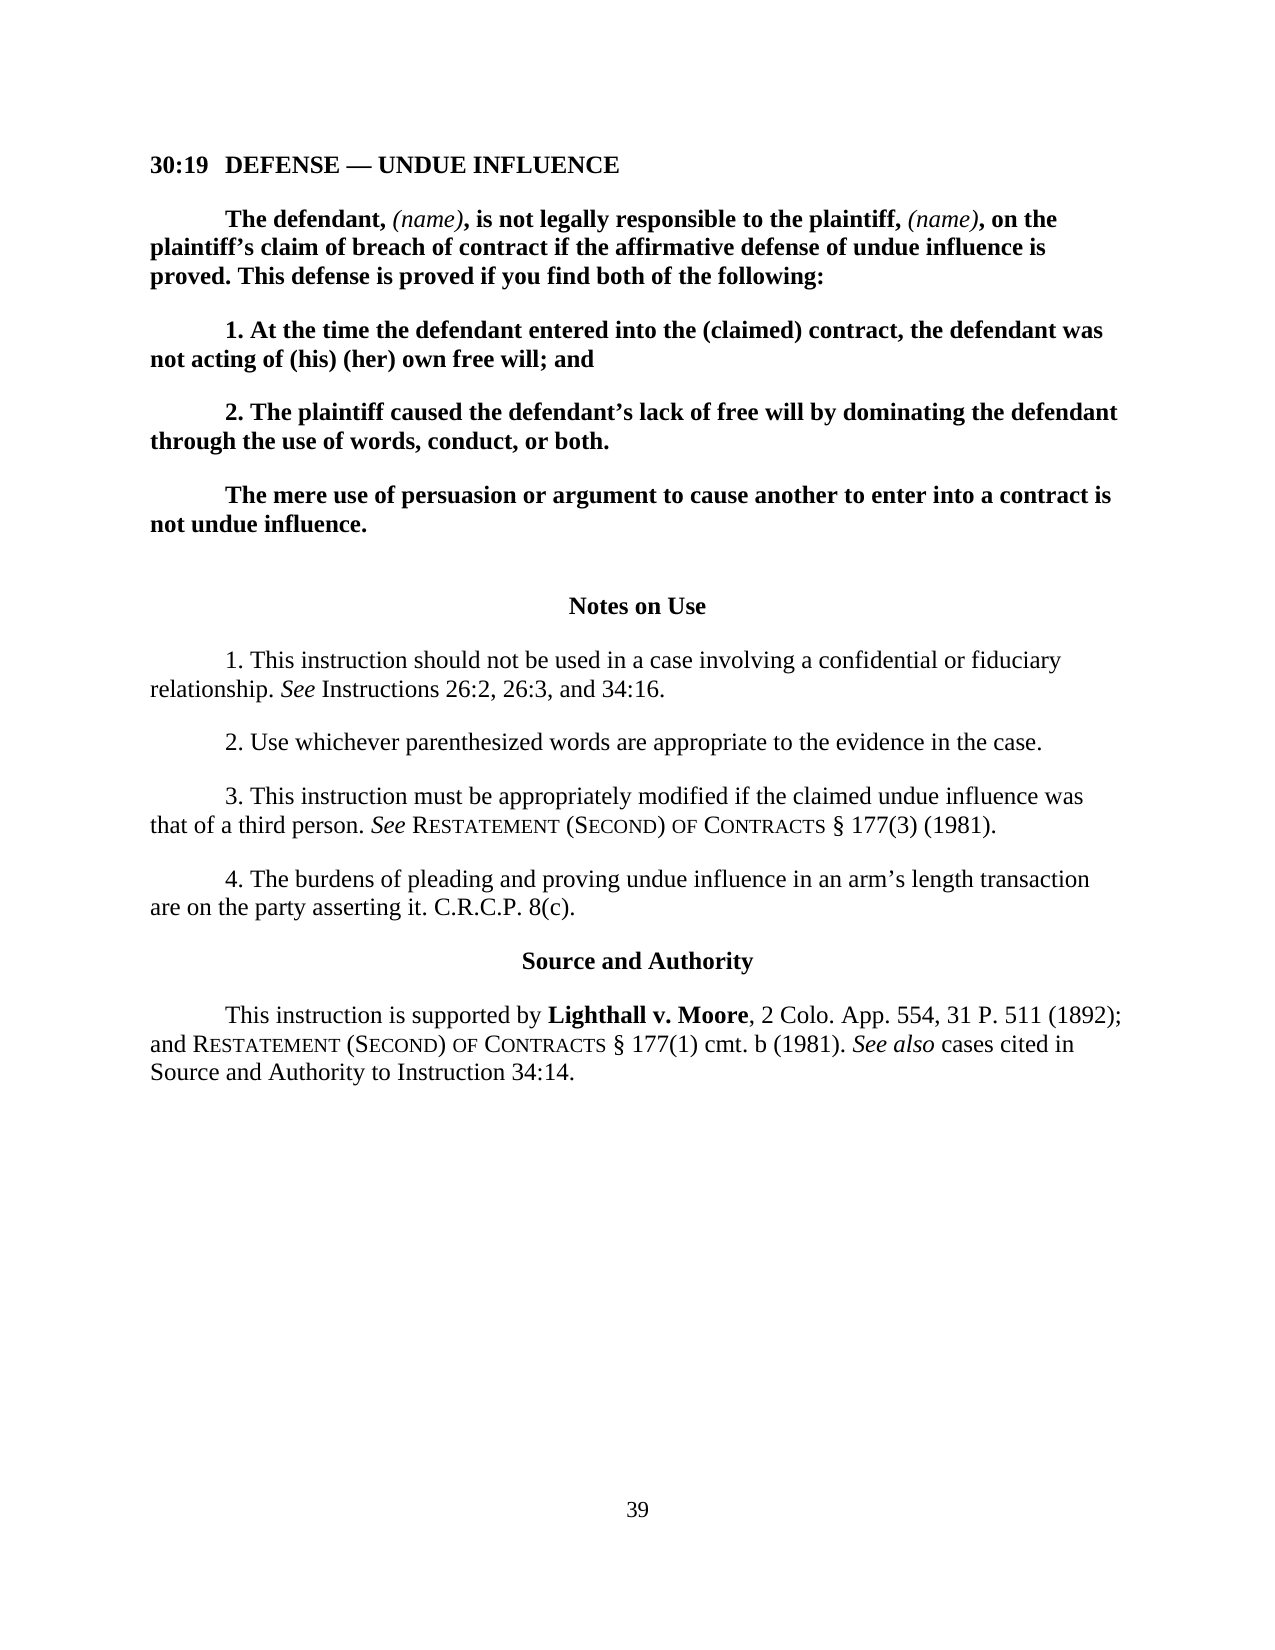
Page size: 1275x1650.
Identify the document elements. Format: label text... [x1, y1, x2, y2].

text 2. The plaintiff caused the defendant’s lack of free will by dominating the defendant through the use of words, conduct, or both. [150, 397, 1125, 455]
text 3. This instruction must be appropriately modified if the claimed undue influence was that of a third person. See Restatement (Second) of Contracts § 177(3) (1981). [150, 781, 1125, 839]
text Notes on Use [150, 591, 1125, 620]
text 2. Use whichever parenthesized words are appropriate to the evidence in the case. [150, 727, 1125, 756]
text 30:19 DEFENSE — UNDUE INFLUENCE [150, 150, 1125, 179]
text 1. At the time the defendant entered into the (claimed) contract, the defendant was not acting of (his) (her) own free will; and [150, 315, 1125, 372]
text The mere use of persuasion or argument to cause another to enter into a contract is not undue influence. [150, 480, 1125, 537]
text This instruction is supported by Lighthall v. Moore, 2 Colo. App. 554, 31 P. 511 (1892); and Restatement (Second) of Contracts § 177(1) cmt. b (1981). See also cases cited in Source and Authority to Instruction 34:14. [150, 1000, 1125, 1086]
text 4. The burdens of pleading and proving undue influence in an arm’s length transaction are on the party asserting it. C.R.C.P. 8(c). [150, 864, 1125, 921]
text 1. This instruction should not be used in a case involving a confidential or fiduciary relationship. See Instructions 26:2, 26:3, and 34:16. [150, 645, 1125, 702]
text Source and Authority [150, 946, 1125, 975]
text The defendant, (name), is not legally responsible to the plaintiff, (name), on the plaintiff’s claim of breach of contract if the affirmative defense of undue influence is proved. This defense is proved if you find both of the following: [150, 204, 1125, 290]
